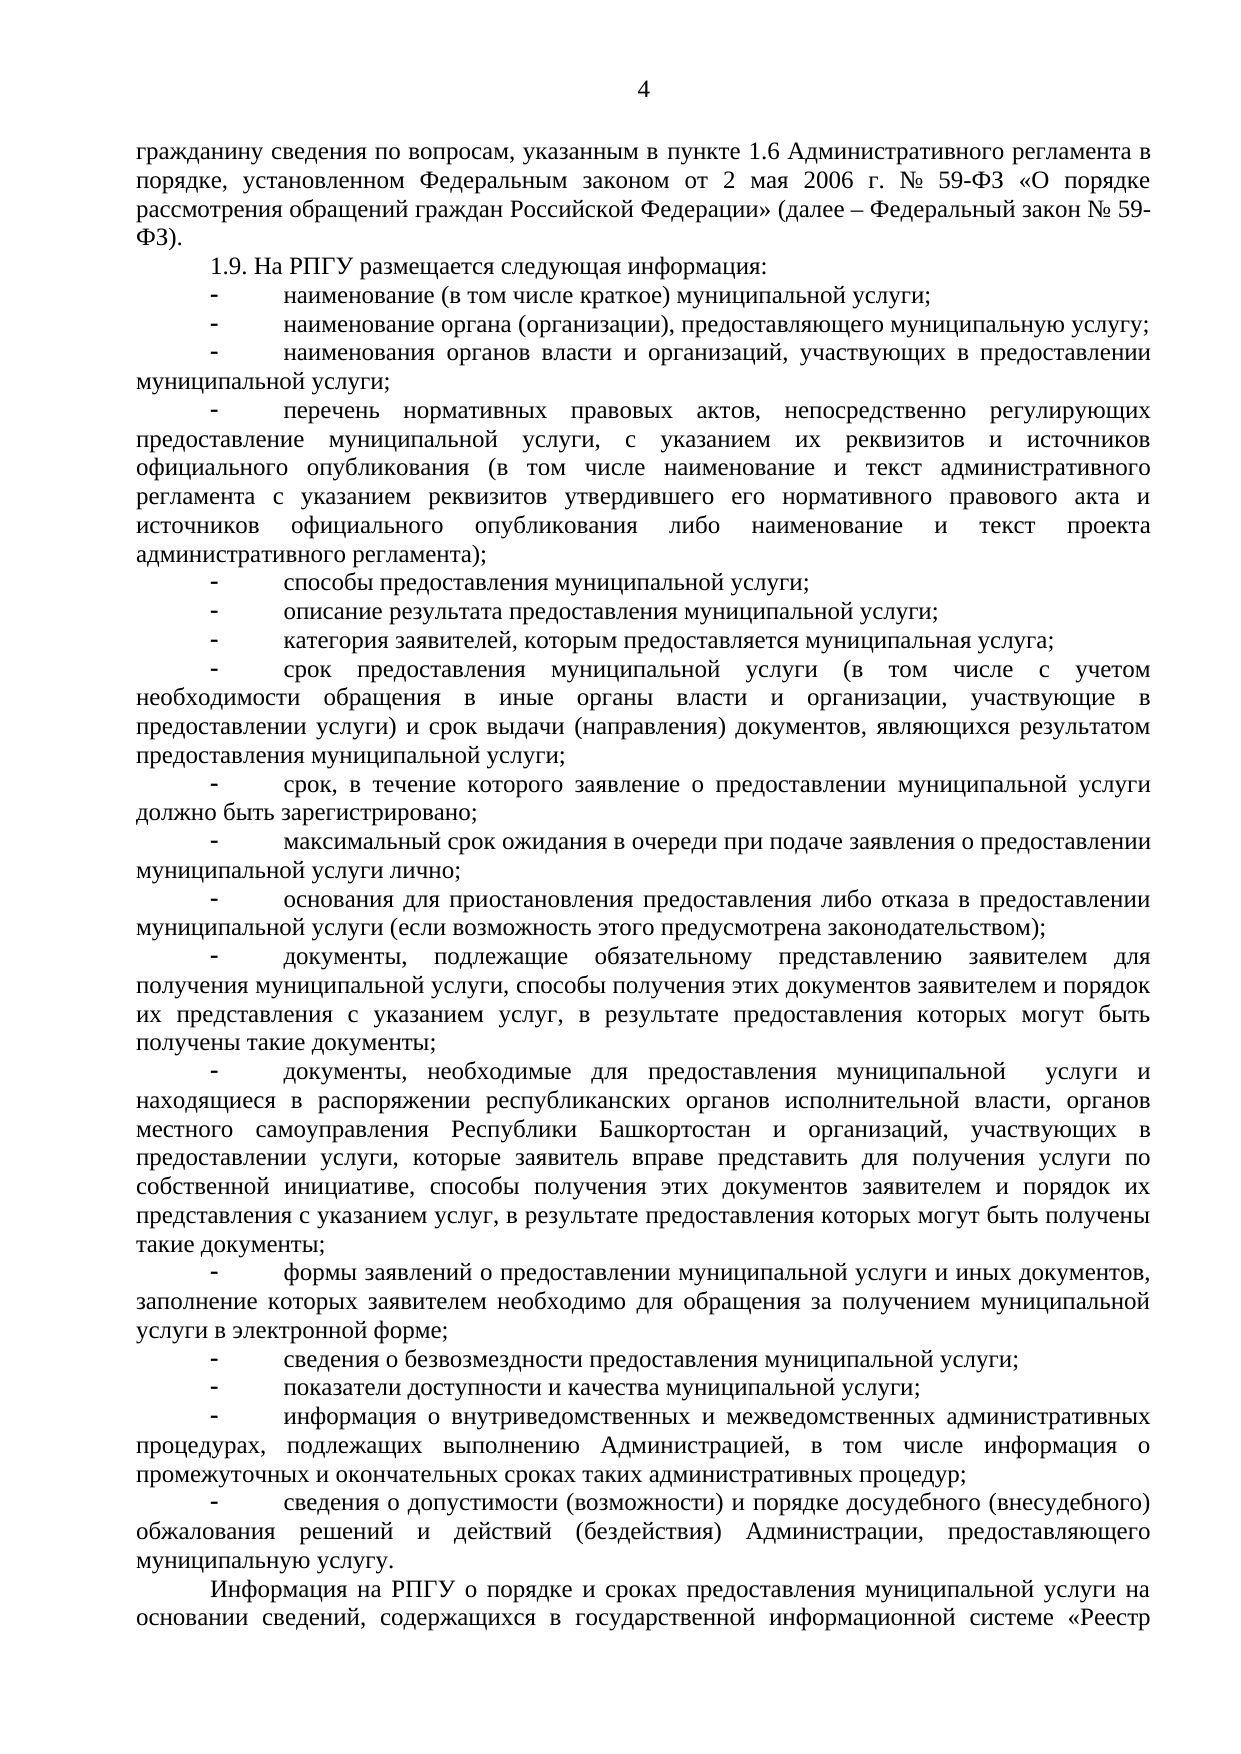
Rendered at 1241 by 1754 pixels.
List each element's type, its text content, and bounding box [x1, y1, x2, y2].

list сведения о безвозмездности предоставления муниципальной услуги; [136, 1344, 1152, 1372]
list информация о внутриведомственных и межведомственных административных процедурах, подлежащих выполнению Администрацией, в том числе информация о промежуточных и окончательных сроках таких административных процедур; [136, 1401, 1152, 1487]
list показатели доступности и качества муниципальной услуги; [136, 1372, 1152, 1401]
list перечень нормативных правовых актов, непосредственно регулирующих предоставление муниципальной услуги, с указанием их реквизитов и источников официального опубликования (в том числе наименование и текст административного регламента с указанием реквизитов утвердившего его нормативного правового акта и источников официального опубликования либо наименование и текст проекта административного регламента); [136, 395, 1152, 567]
list срок предоставления муниципальной услуги (в том числе с учетом необходимости обращения в иные органы власти и организации, участвующие в предоставлении услуги) и срок выдачи (направления) документов, являющихся результатом предоставления муниципальной услуги; [136, 654, 1152, 769]
list сведения о допустимости (возможности) и порядке досудебного (внесудебного) обжалования решений и действий (бездействия) Администрации, предоставляющего муниципальную услугу. [136, 1487, 1152, 1574]
list документы, подлежащие обязательному представлению заявителем для получения муниципальной услуги, способы получения этих документов заявителем и порядок их представления с указанием услуг, в результате предоставления которых могут быть получены такие документы; [136, 941, 1152, 1056]
list основания для приостановления предоставления либо отказа в предоставлении муниципальной услуги (если возможность этого предусмотрена законодательством); [136, 884, 1152, 941]
list наименование (в том числе краткое) муниципальной услуги; [136, 280, 1152, 309]
list категория заявителей, которым предоставляется муниципальная услуга; [136, 625, 1152, 654]
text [136, 136, 1152, 251]
list максимальный срок ожидания в очереди при подаче заявления о предоставлении муниципальной услуги лично; [136, 826, 1152, 884]
list формы заявлений о предоставлении муниципальной услуги и иных документов, заполнение которых заявителем необходимо для обращения за получением муниципальной услуги в электронной форме; [136, 1257, 1152, 1344]
list способы предоставления муниципальной услуги; [136, 567, 1152, 596]
list наименование органа (организации), предоставляющего муниципальную услугу; [136, 309, 1152, 337]
list документы, необходимые для предоставления муниципальной услуги и находящиеся в распоряжении республиканских органов исполнительной власти, органов местного самоуправления Республики Башкортостан и организаций, участвующих в предоставлении услуги, которые заявитель вправе представить для получения услуги по собственной инициативе, способы получения этих документов заявителем и порядок их представления с указанием услуг, в результате предоставления которых могут быть получены такие документы; [136, 1056, 1152, 1257]
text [136, 1574, 1152, 1631]
text 1.9. На РПГУ размещается следующая информация: [136, 251, 1152, 280]
list наименования органов власти и организаций, участвующих в предоставлении муниципальной услуги; [136, 337, 1152, 395]
list срок, в течение которого заявление о предоставлении муниципальной услуги должно быть зарегистрировано; [136, 769, 1152, 826]
list описание результата предоставления муниципальной услуги; [136, 596, 1152, 625]
